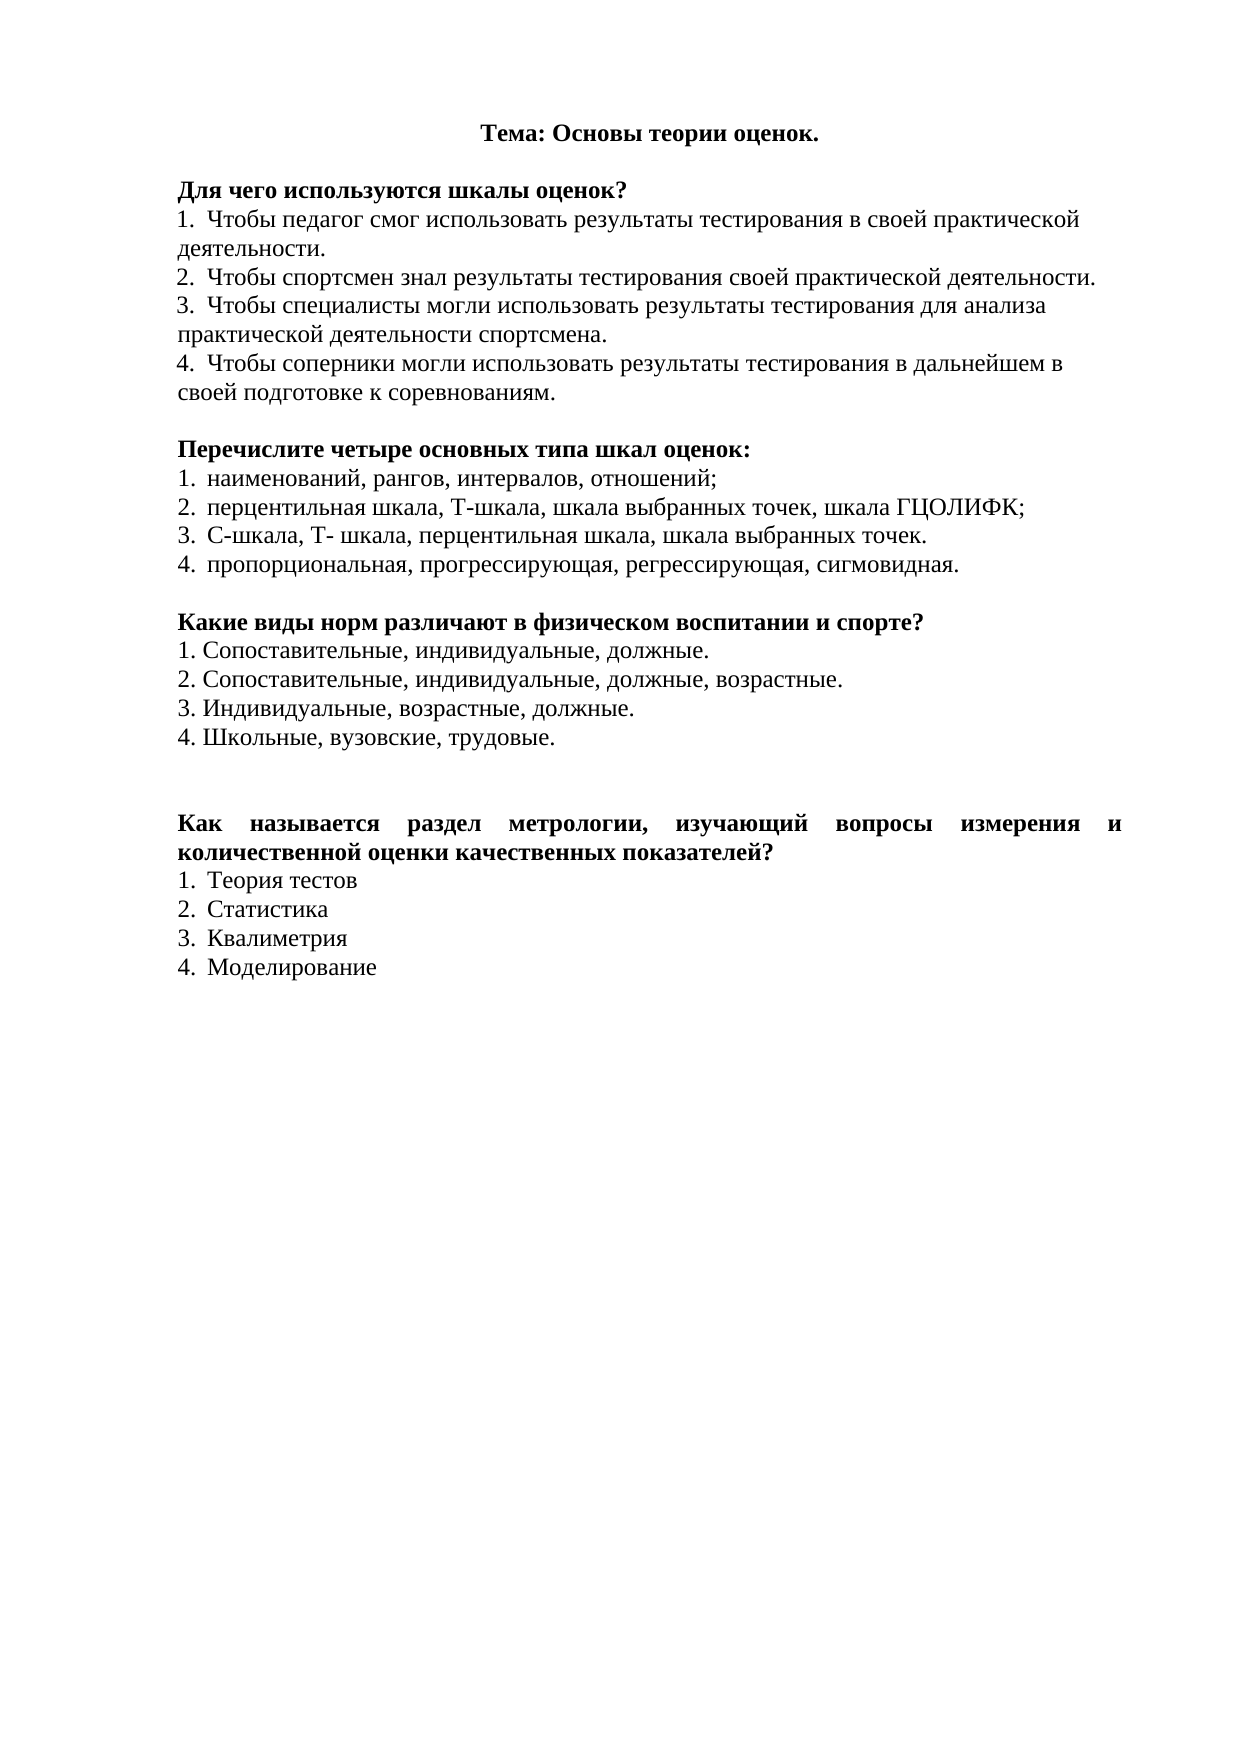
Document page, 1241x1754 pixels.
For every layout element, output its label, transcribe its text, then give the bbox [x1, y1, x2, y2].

list перцентильная шкала, Т-шкала, шкала выбранных точек, шкала ГЦОЛИФК; [177, 492, 1122, 521]
list Статистика [177, 894, 1122, 923]
text Тема: Основы теории оценок. [177, 118, 1122, 147]
list Моделирование [177, 952, 1122, 981]
text 4. Школьные, вузовские, трудовые. [177, 722, 1122, 751]
text Какие виды норм различают в физическом воспитании и спорте? 1. Сопоставительные, индивидуальные, должные. [177, 578, 1122, 664]
text 3. Индивидуальные, возрастные, должные. [177, 693, 1122, 722]
text Перечислите четыре основных типа шкал оценок: [177, 406, 1122, 463]
text Как называется раздел метрологии, изучающий вопросы измерения и количественной оценки качественных показателей? [177, 808, 1122, 866]
text 2. Сопоставительные, индивидуальные, должные, возрастные. [177, 664, 1122, 693]
list Чтобы соперники могли использовать результаты тестирования в дальнейшем в своей подготовке к соревнованиям. [176, 348, 1122, 406]
list наименований, рангов, интервалов, отношений; [177, 463, 1122, 492]
text Для чего используются шкалы оценок? [177, 176, 1122, 204]
list Чтобы спортсмен знал результаты тестирования своей практической деятельности. [176, 262, 1122, 291]
list С-шкала, Т- шкала, перцентильная шкала, шкала выбранных точек. [177, 521, 1122, 549]
list Чтобы специалисты могли использовать результаты тестирования для анализа практической деятельности спортсмена. [176, 291, 1122, 348]
list пропорциональная, прогрессирующая, регрессирующая, сигмовидная. [177, 549, 1122, 578]
list Квалиметрия [177, 923, 1122, 952]
list Теория тестов [177, 866, 1122, 894]
list Чтобы педагог смог использовать результаты тестирования в своей практической деятельности. [176, 204, 1122, 262]
